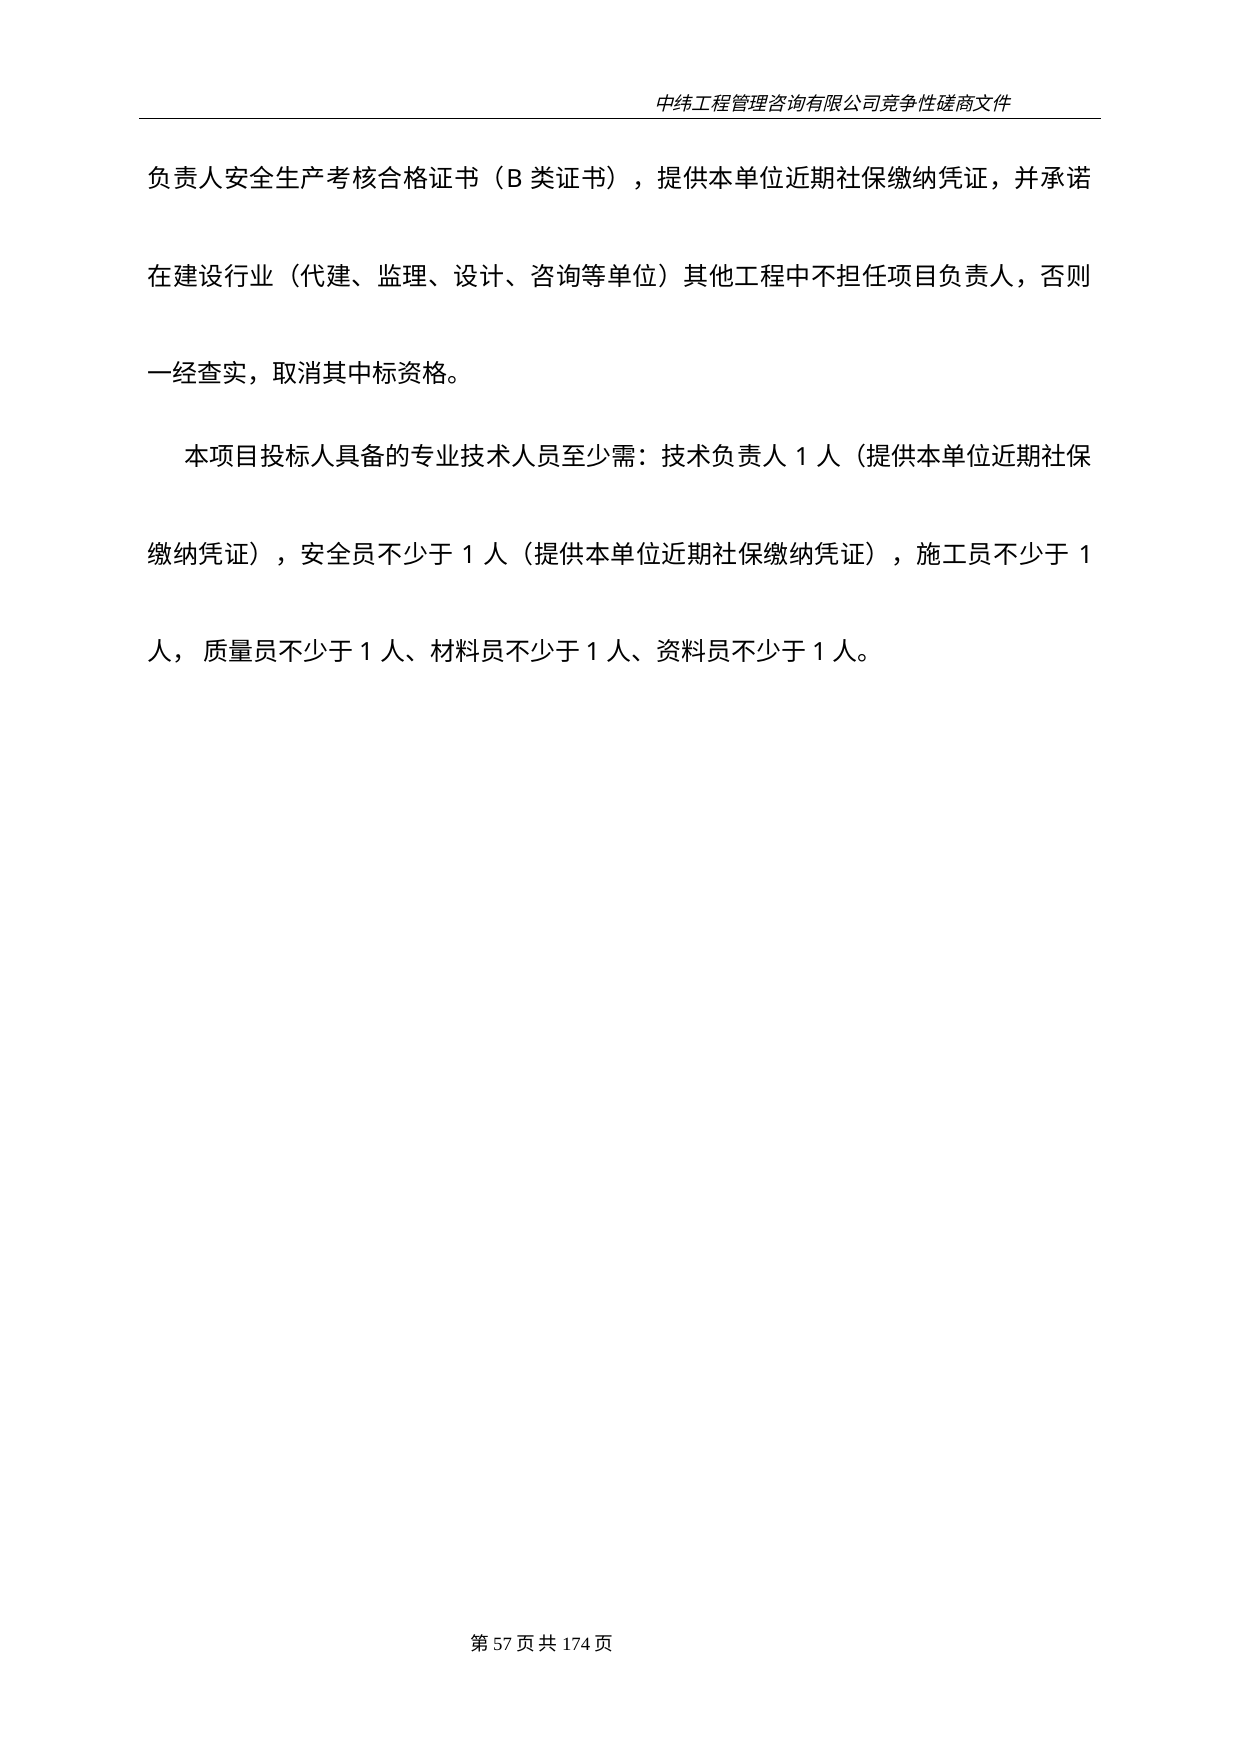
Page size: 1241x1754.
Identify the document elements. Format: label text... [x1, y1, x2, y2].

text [148, 144, 1093, 404]
text 本项目投标人具备的专业技术人员至少需：技术负责人 1 人（提供本单位近期社保缴纳凭证），安全员不少于 1 人（提供本单位近期社保缴纳凭证），施工员不少于 1 人， 质量员不少于 1 人、材料员不少于 1 人、资料员不少于 1 人。 [148, 422, 1093, 682]
